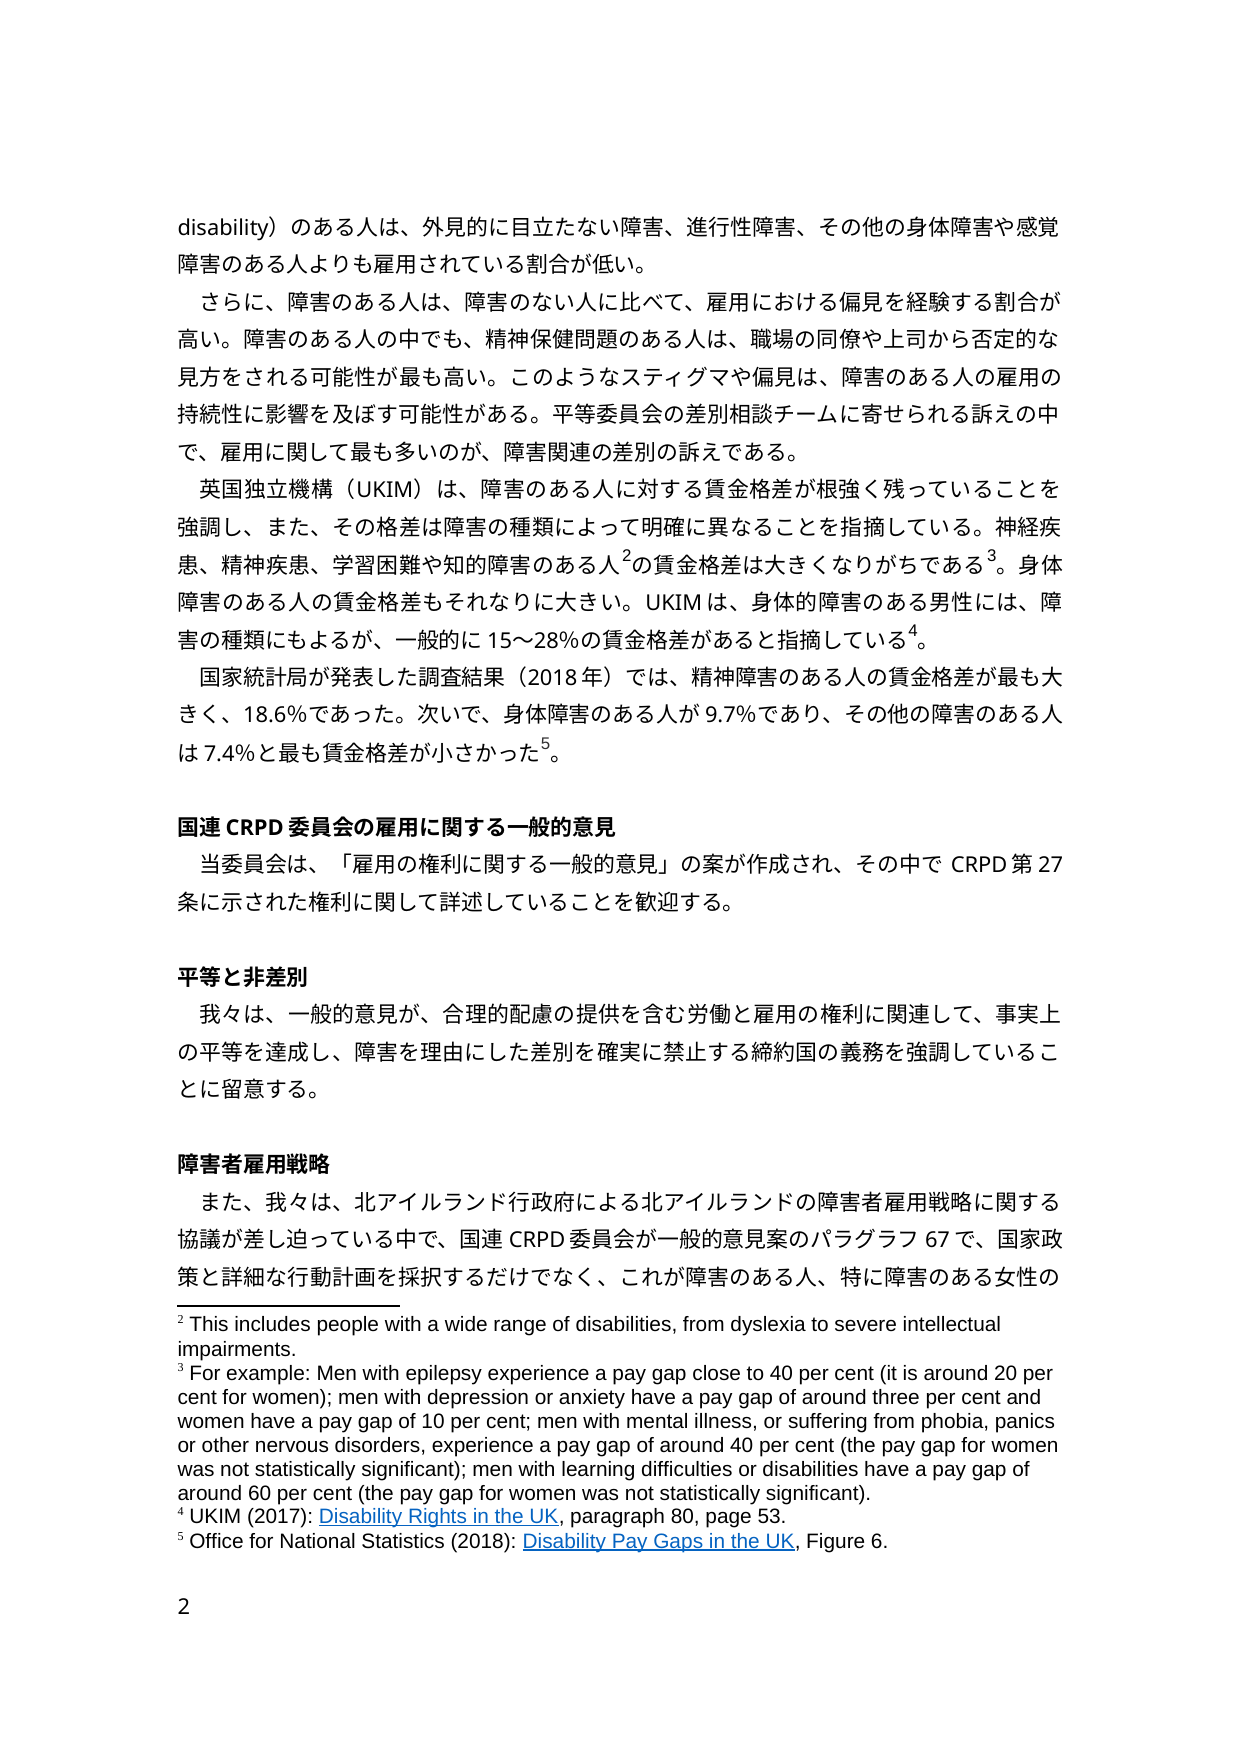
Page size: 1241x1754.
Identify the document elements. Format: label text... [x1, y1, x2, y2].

text 国家統計局が発表した調査結果（2018年）では、精神障害のある人の賃金格差が最も大きく、18.6％であった。次いで、身体障害のある人が9.7％であり、その他の障害のある人は7.4％と最も賃金格差が小さかった。 [177, 657, 1063, 769]
text 英国独立機構（UKIM）は、障害のある人に対する賃金格差が根強く残っていることを強調し、また、その格差は障害の種類によって明確に異なることを指摘している。神経疾患、精神疾患、学習困難や知的障害のある人の賃金格差は大きくなりがちである。身体障害のある人の賃金格差もそれなりに大きい。UKIMは、身体的障害のある男性には、障害の種類にもよるが、一般的に15〜28％の賃金格差があると指摘している。 [177, 469, 1063, 657]
text 当委員会は、「雇用の権利に関する一般的意見」の案が作成され、その中でCRPD第27条に示された権利に関して詳述していることを歓迎する。 [177, 844, 1063, 919]
text さらに、障害のある人は、障害のない人に比べて、雇用における偏見を経験する割合が高い。障害のある人の中でも、精神保健問題のある人は、職場の同僚や上司から否定的な見方をされる可能性が最も高い。このようなスティグマや偏見は、障害のある人の雇用の持続性に影響を及ぼす可能性がある。平等委員会の差別相談チームに寄せられる訴えの中で、雇用に関して最も多いのが、障害関連の差別の訴えである。 [177, 282, 1063, 469]
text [177, 207, 1063, 282]
text 国連CRPD委員会の雇用に関する一般的意見 [177, 807, 1063, 844]
text 障害者雇用戦略 [177, 1144, 1063, 1182]
text 我々は、一般的意見が、合理的配慮の提供を含む労働と雇用の権利に関連して、事実上の平等を達成し、障害を理由にした差別を確実に禁止する締約国の義務を強調していることに留意する。 [177, 994, 1063, 1107]
text 平等と非差別 [177, 957, 1063, 994]
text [177, 1182, 1063, 1294]
